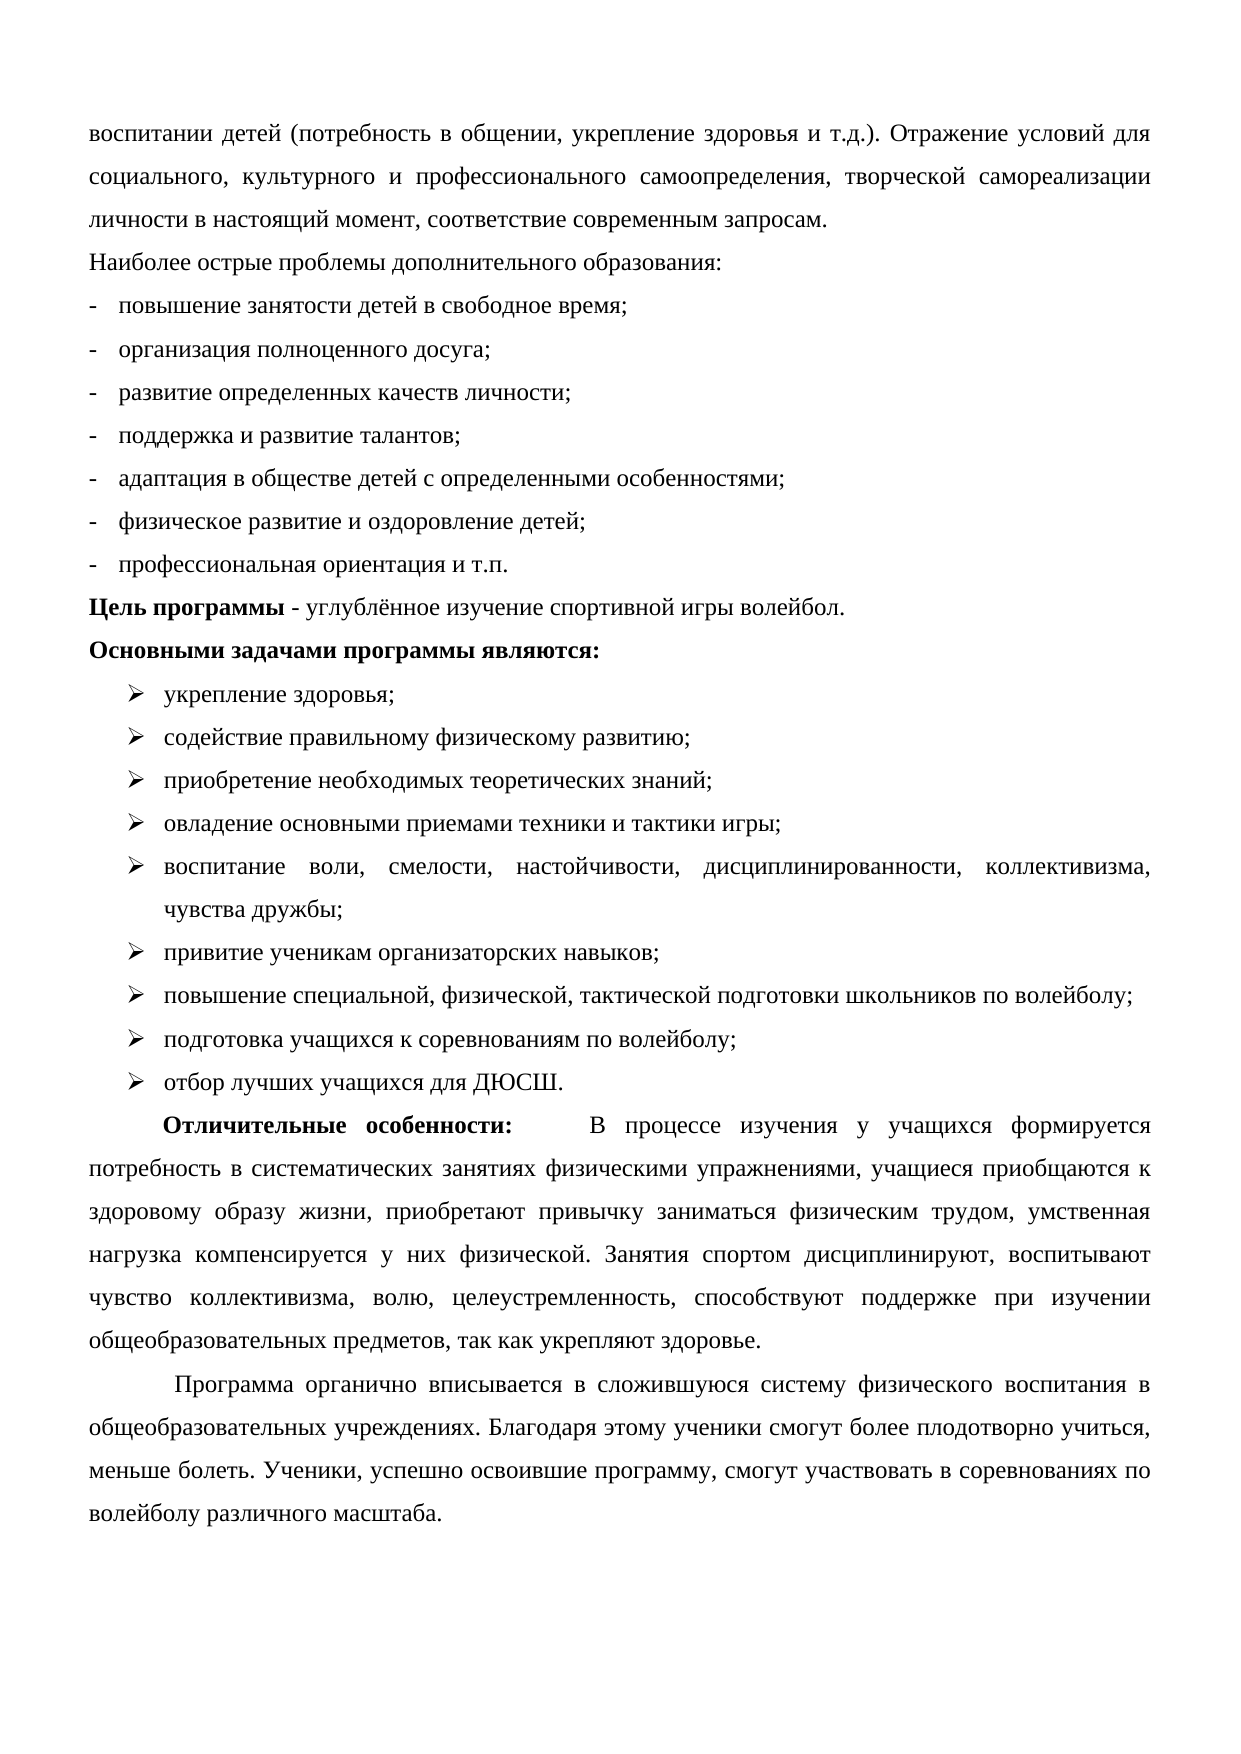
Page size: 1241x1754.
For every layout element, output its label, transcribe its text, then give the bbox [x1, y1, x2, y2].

list воспитание воли, смелости, настойчивости, дисциплинированности, коллективизма, чувства дружбы; [126, 851, 1152, 923]
text Программа органично вписывается в сложившуюся систему физического воспитания в общеобразовательных учреждениях. Благодаря этому ученики смогут более плодотворно учиться, меньше болеть. Ученики, успешно освоившие программу, смогут участвовать в соревнованиях по волейболу различного масштаба. [89, 1369, 1152, 1527]
list развитие определенных качеств личности; [89, 377, 1152, 406]
list содействие правильному физическому развитию; [126, 722, 1152, 751]
text Отличительные особенности: В процессе изучения у учащихся формируется потребность в систематических занятиях физическими упражнениями, учащиеся приобщаются к здоровому образу жизни, приобретают привычку заниматься физическим трудом, умственная нагрузка компенсируется у них физической. Занятия спортом дисциплинируют, воспитывают чувство коллективизма, волю, целеустремленность, способствуют поддержке при изучении общеобразовательных предметов, так как укрепляют здоровье. [89, 1110, 1152, 1354]
list подготовка учащихся к соревнованиям по волейболу; [126, 1024, 1152, 1052]
list организация полноценного досуга; [89, 334, 1152, 362]
list физическое развитие и оздоровление детей; [89, 506, 1152, 535]
list овладение основными приемами техники и тактики игры; [126, 808, 1152, 837]
list приобретение необходимых теоретических знаний; [126, 765, 1152, 794]
list привитие ученикам организаторских навыков; [126, 937, 1152, 966]
list повышение занятости детей в свободное время; [89, 291, 1152, 319]
text Наиболее острые проблемы дополнительного образования: [89, 247, 1152, 276]
text Основными задачами программы являются: [89, 636, 1152, 664]
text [89, 118, 1152, 233]
list адаптация в обществе детей с определенными особенностями; [89, 463, 1152, 492]
list отбор лучших учащихся для ДЮСШ. [126, 1067, 1152, 1096]
list повышение специальной, физической, тактической подготовки школьников по волейболу; [126, 981, 1152, 1009]
text Цель программы - углублённое изучение спортивной игры волейбол. [89, 592, 1152, 621]
list укрепление здоровья; [126, 679, 1152, 707]
list профессиональная ориентация и т.п. [89, 549, 1152, 578]
list поддержка и развитие талантов; [89, 420, 1152, 449]
